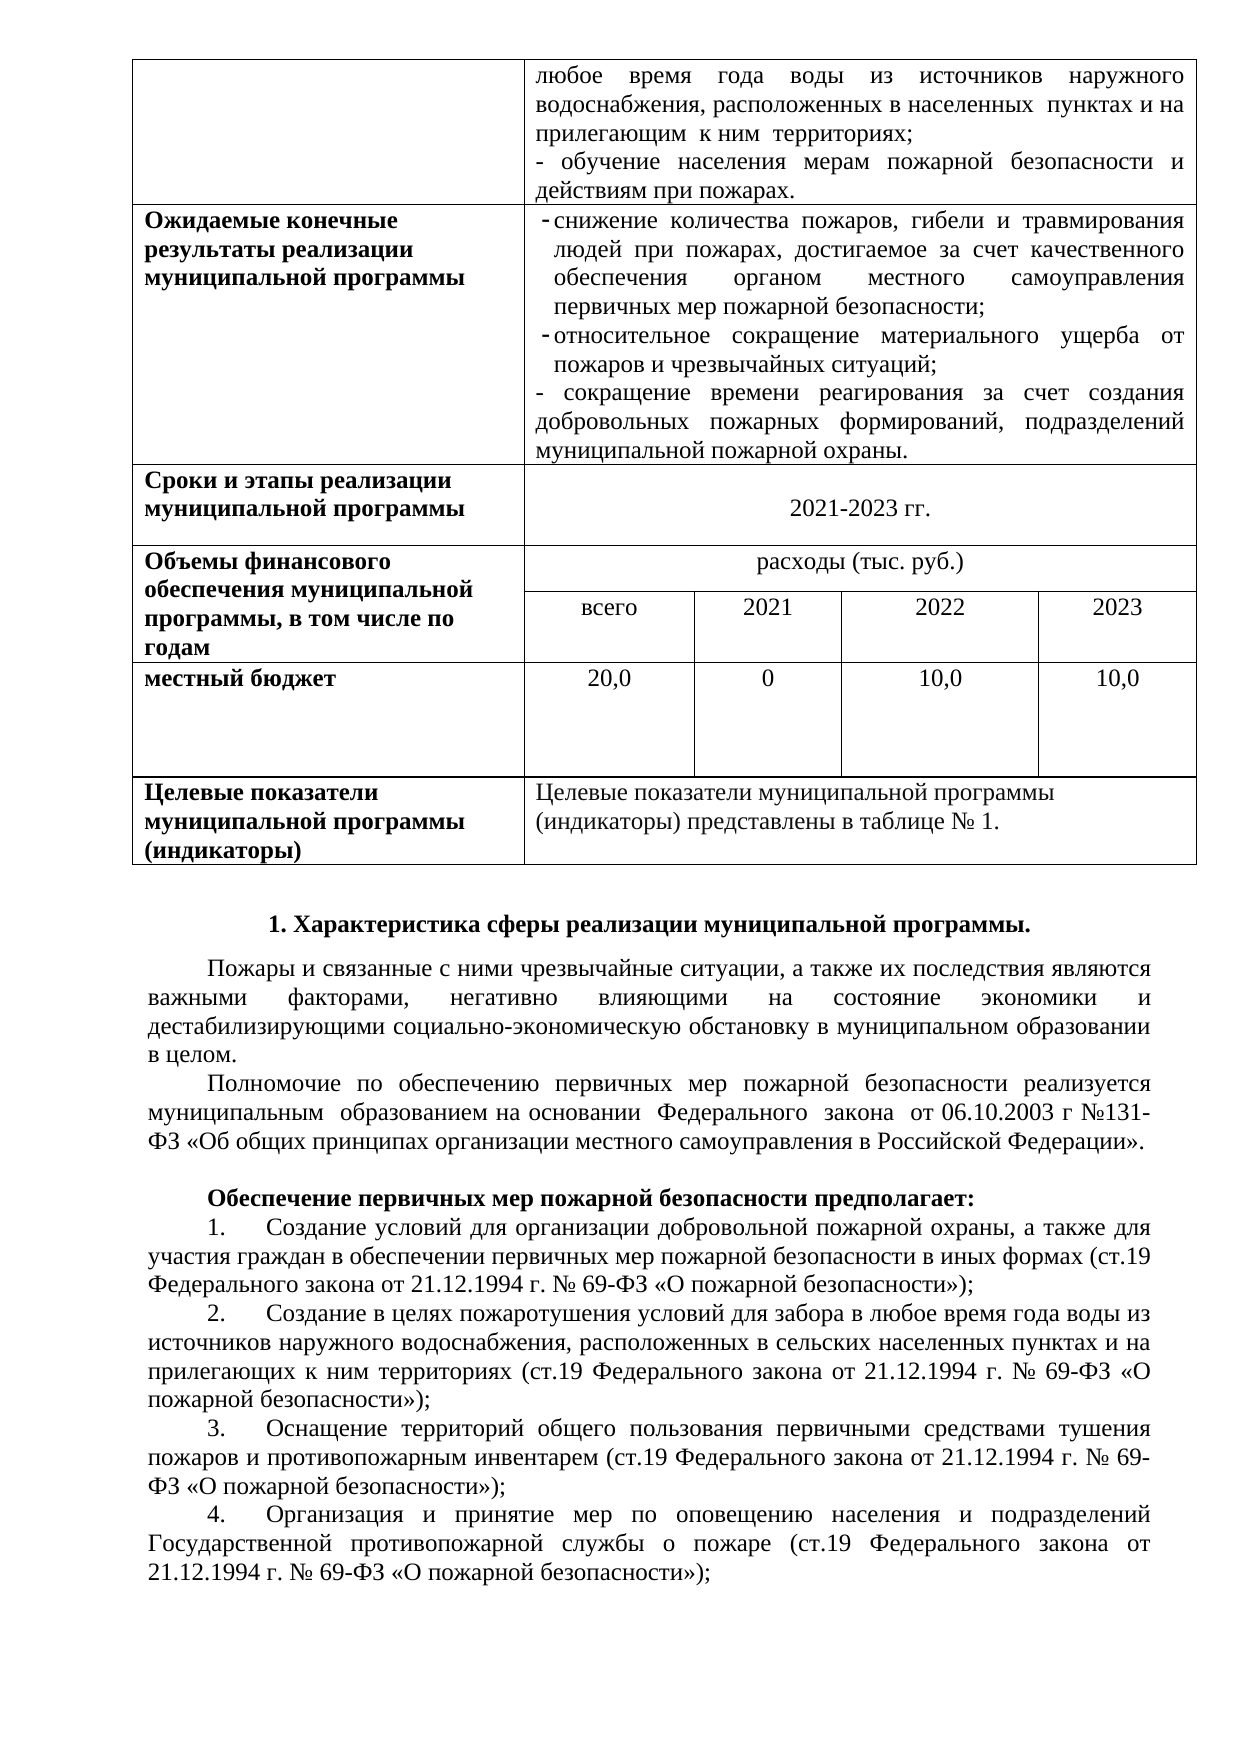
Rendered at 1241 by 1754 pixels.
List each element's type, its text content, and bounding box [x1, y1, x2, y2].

table_cell 2022 [842, 592, 1038, 662]
table_cell Целевые показатели муниципальной программы (индикаторы) [133, 778, 524, 864]
title Полномочие по обеспечению первичных мер пожарной безопасности реализуется муниципальным образованием на основании Федерального закона от 06.10.2003 г №131-ФЗ «Об общих принципах организации местного самоуправления в Российской Федерации». [148, 1068, 1152, 1154]
table_cell 0 [695, 663, 841, 776]
table_cell 10,0 [842, 663, 1038, 776]
table_cell Объемы финансового обеспечения муниципальной программы, в том числе по годам [133, 546, 524, 662]
table_cell 2021 [695, 592, 841, 662]
table_cell 2023 [1039, 592, 1196, 662]
text 1. Характеристика сферы реализации муниципальной программы. [148, 909, 1152, 938]
table_cell 2021-2023 гг. [525, 465, 1196, 545]
list Оснащение территорий общего пользования первичными средствами тушения пожаров и противопожарным инвентарем (ст.19 Федерального закона от 21.12.1994 г. № 69-ФЗ «О пожарной безопасности»); [148, 1413, 1152, 1499]
table_cell 10,0 [1039, 663, 1196, 776]
list Организация и принятие мер по оповещению населения и подразделений Государственной противопожарной службы о пожаре (ст.19 Федерального закона от 21.12.1994 г. № 69-ФЗ «О пожарной безопасности»); [148, 1499, 1152, 1586]
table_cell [133, 60, 524, 204]
table_cell местный бюджет [133, 663, 524, 776]
list Создание в целях пожаротушения условий для забора в любое время года воды из источников наружного водоснабжения, расположенных в сельских населенных пунктах и на прилегающих к ним территориях (ст.19 Федерального закона от 21.12.1994 г. № 69-ФЗ «О пожарной безопасности»); [148, 1298, 1152, 1413]
table_cell расходы (тыс. руб.) [525, 546, 1196, 591]
table_cell всего [525, 592, 694, 662]
text Пожары и связанные с ними чрезвычайные ситуации, а также их последствия являются важными факторами, негативно влияющими на состояние экономики и дестабилизирующими социально-экономическую обстановку в муниципальном образовании в целом. [148, 953, 1152, 1068]
table_cell Ожидаемые конечные результаты реализации муниципальной программы [133, 205, 524, 464]
table_cell 20,0 [525, 663, 694, 776]
table_cell Сроки и этапы реализации муниципальной программы [133, 465, 524, 545]
table_cell Целевые показатели муниципальной программы (индикаторы) представлены в таблице № 1. [525, 778, 1196, 864]
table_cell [525, 60, 1196, 204]
table_cell снижение количества пожаров, гибели и травмирования людей при пожарах, достигаемое за счет качественного обеспечения органом местного самоуправления первичных мер пожарной безопасности; относительное сокращение материального ущерба от пожаров и чрезвычайных ситуаций; - сокращение времени реагирования за счет создания добровольных пожарных формирований, подразделений муниципальной пожарной охраны. [525, 205, 1196, 464]
text Обеспечение первичных мер пожарной безопасности предполагает: [148, 1183, 1152, 1212]
list Создание условий для организации добровольной пожарной охраны, а также для участия граждан в обеспечении первичных мер пожарной безопасности в иных формах (ст.19 Федерального закона от 21.12.1994 г. № 69-ФЗ «О пожарной безопасности»); [148, 1212, 1152, 1298]
